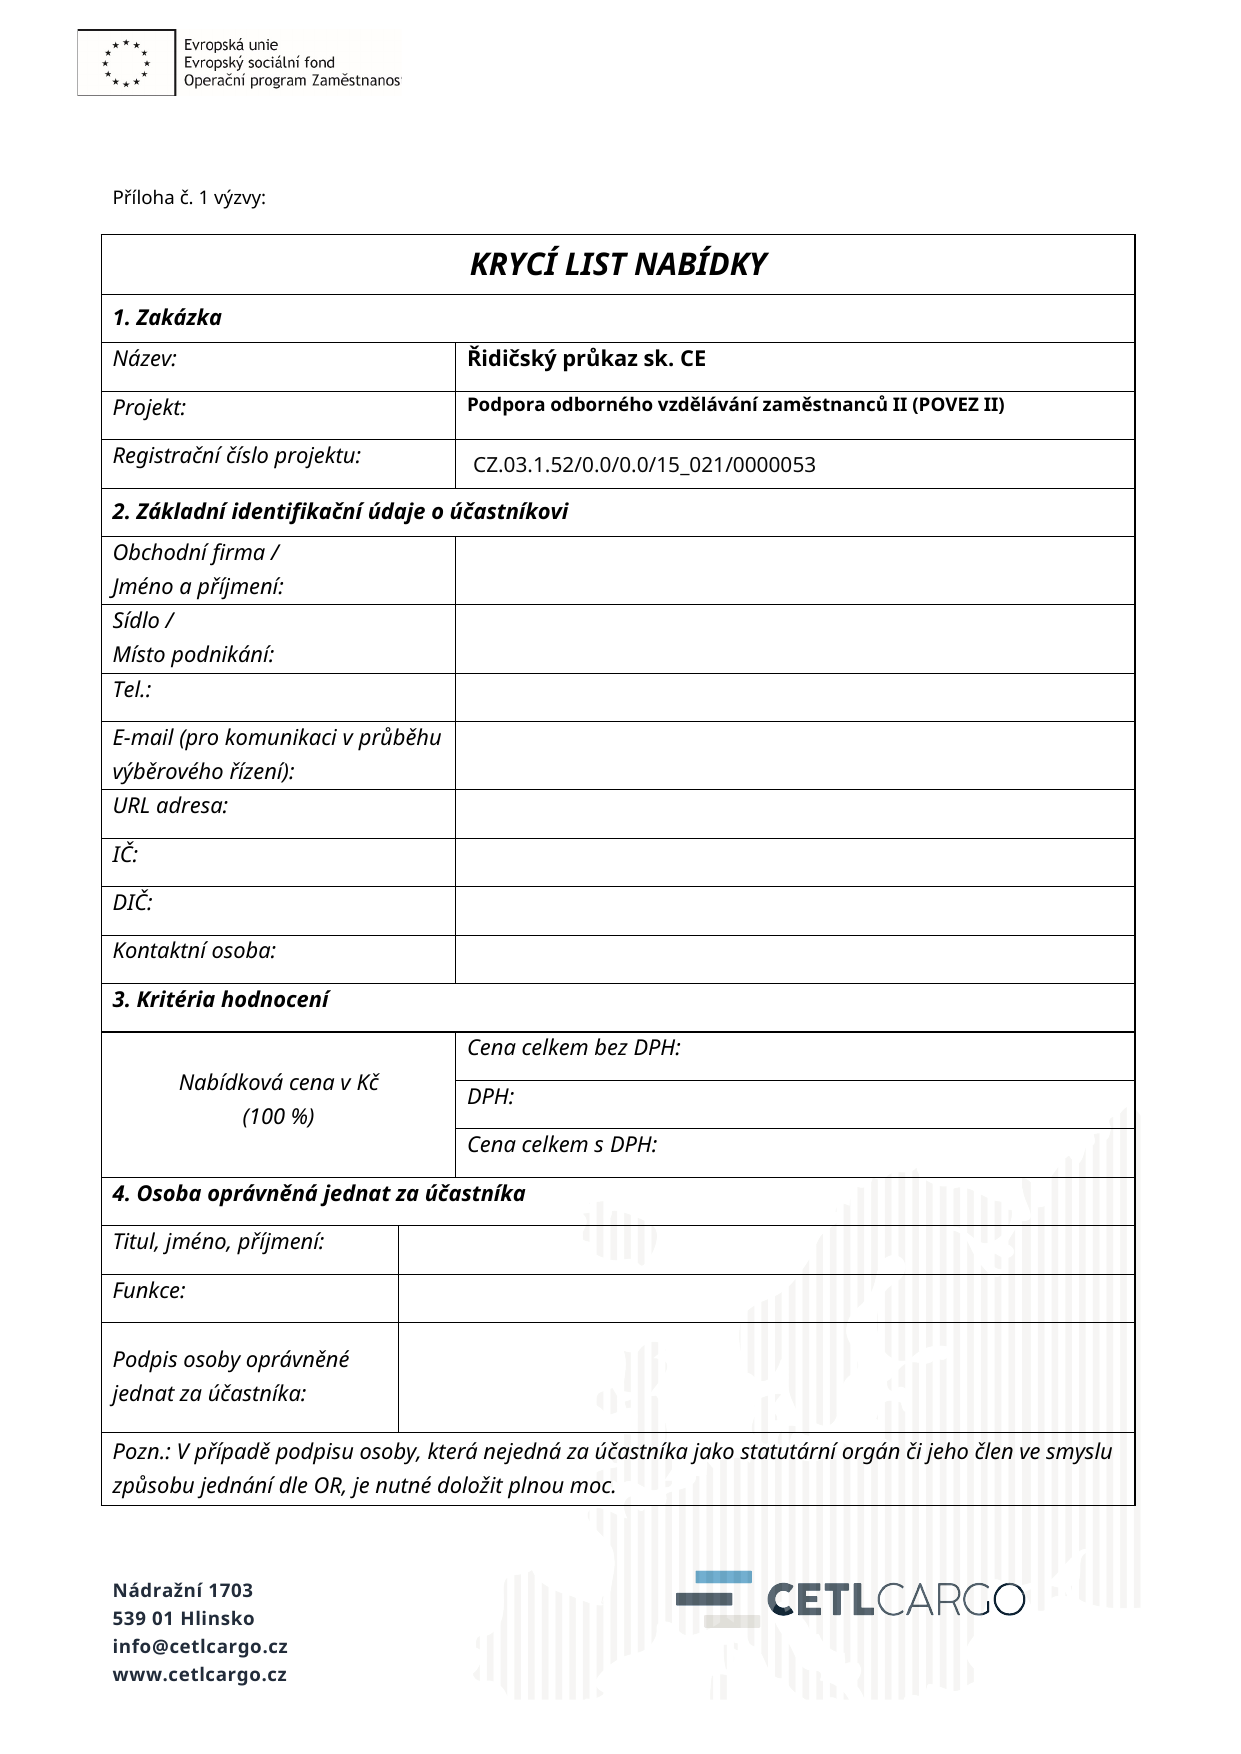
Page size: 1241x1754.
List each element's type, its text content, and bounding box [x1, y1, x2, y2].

table_cell [456, 790, 1134, 838]
table_cell IČ: [102, 839, 455, 886]
table_cell [456, 887, 1134, 934]
table_cell [456, 722, 1134, 789]
table_cell Pozn.: V případě podpisu osoby, která nejedná za účastníka jako statutární orgán či jeho člen ve smyslu způsobu jednání dle OR, je nutné doložit plnou moc. [102, 1433, 1134, 1505]
table_cell Název: [102, 343, 455, 391]
table_cell DIČ: [102, 887, 455, 934]
table_cell [456, 537, 1134, 604]
table_cell Cena celkem bez DPH: [456, 1033, 1134, 1080]
table_cell [456, 674, 1134, 721]
table_cell [399, 1275, 1134, 1322]
table_cell 1. Zakázka [102, 295, 1134, 342]
table_cell Podpis osoby oprávněné jednat za účastníka: [102, 1323, 398, 1432]
table_cell Sídlo / Místo podnikání: [102, 605, 455, 672]
table_cell Tel.: [102, 674, 455, 721]
table_cell E-mail (pro komunikaci v průběhu výběrového řízení): [102, 722, 455, 789]
table_cell DPH: [456, 1081, 1134, 1128]
table_cell Řidičský průkaz sk. CE [456, 343, 1134, 391]
table_cell [456, 839, 1134, 886]
table_cell Cena celkem s DPH: [456, 1129, 1134, 1177]
table_cell Registrační číslo projektu: [102, 440, 455, 488]
table_cell Nabídková cena v Kč (100 %) [102, 1033, 455, 1177]
table_cell Funkce: [102, 1275, 398, 1322]
table_cell URL adresa: [102, 790, 455, 838]
table_cell Obchodní firma / Jméno a příjmení: [102, 537, 455, 604]
table_cell CZ.03.1.52/0.0/0.0/15_021/0000053 [456, 440, 1134, 488]
table_cell [456, 936, 1134, 983]
table_header KRYCÍ LIST NABÍDKY [102, 235, 1134, 294]
text Příloha č. 1 výzvy: [112, 184, 1128, 209]
table_cell [399, 1226, 1134, 1273]
table_cell Kontaktní osoba: [102, 936, 455, 983]
table_cell [456, 605, 1134, 672]
table_cell Titul, jméno, příjmení: [102, 1226, 398, 1273]
table_cell Projekt: [102, 392, 455, 439]
table_cell 4. Osoba oprávněná jednat za účastníka [102, 1178, 1134, 1225]
table_cell 2. Základní identifikační údaje o účastníkovi [102, 489, 1134, 536]
table_cell [399, 1323, 1134, 1432]
table_cell Podpora odborného vzdělávání zaměstnanců II (POVEZ II) [456, 392, 1134, 439]
picture [76, 29, 402, 95]
picture [469, 1101, 1147, 1704]
table_cell 3. Kritéria hodnocení [102, 984, 1134, 1031]
